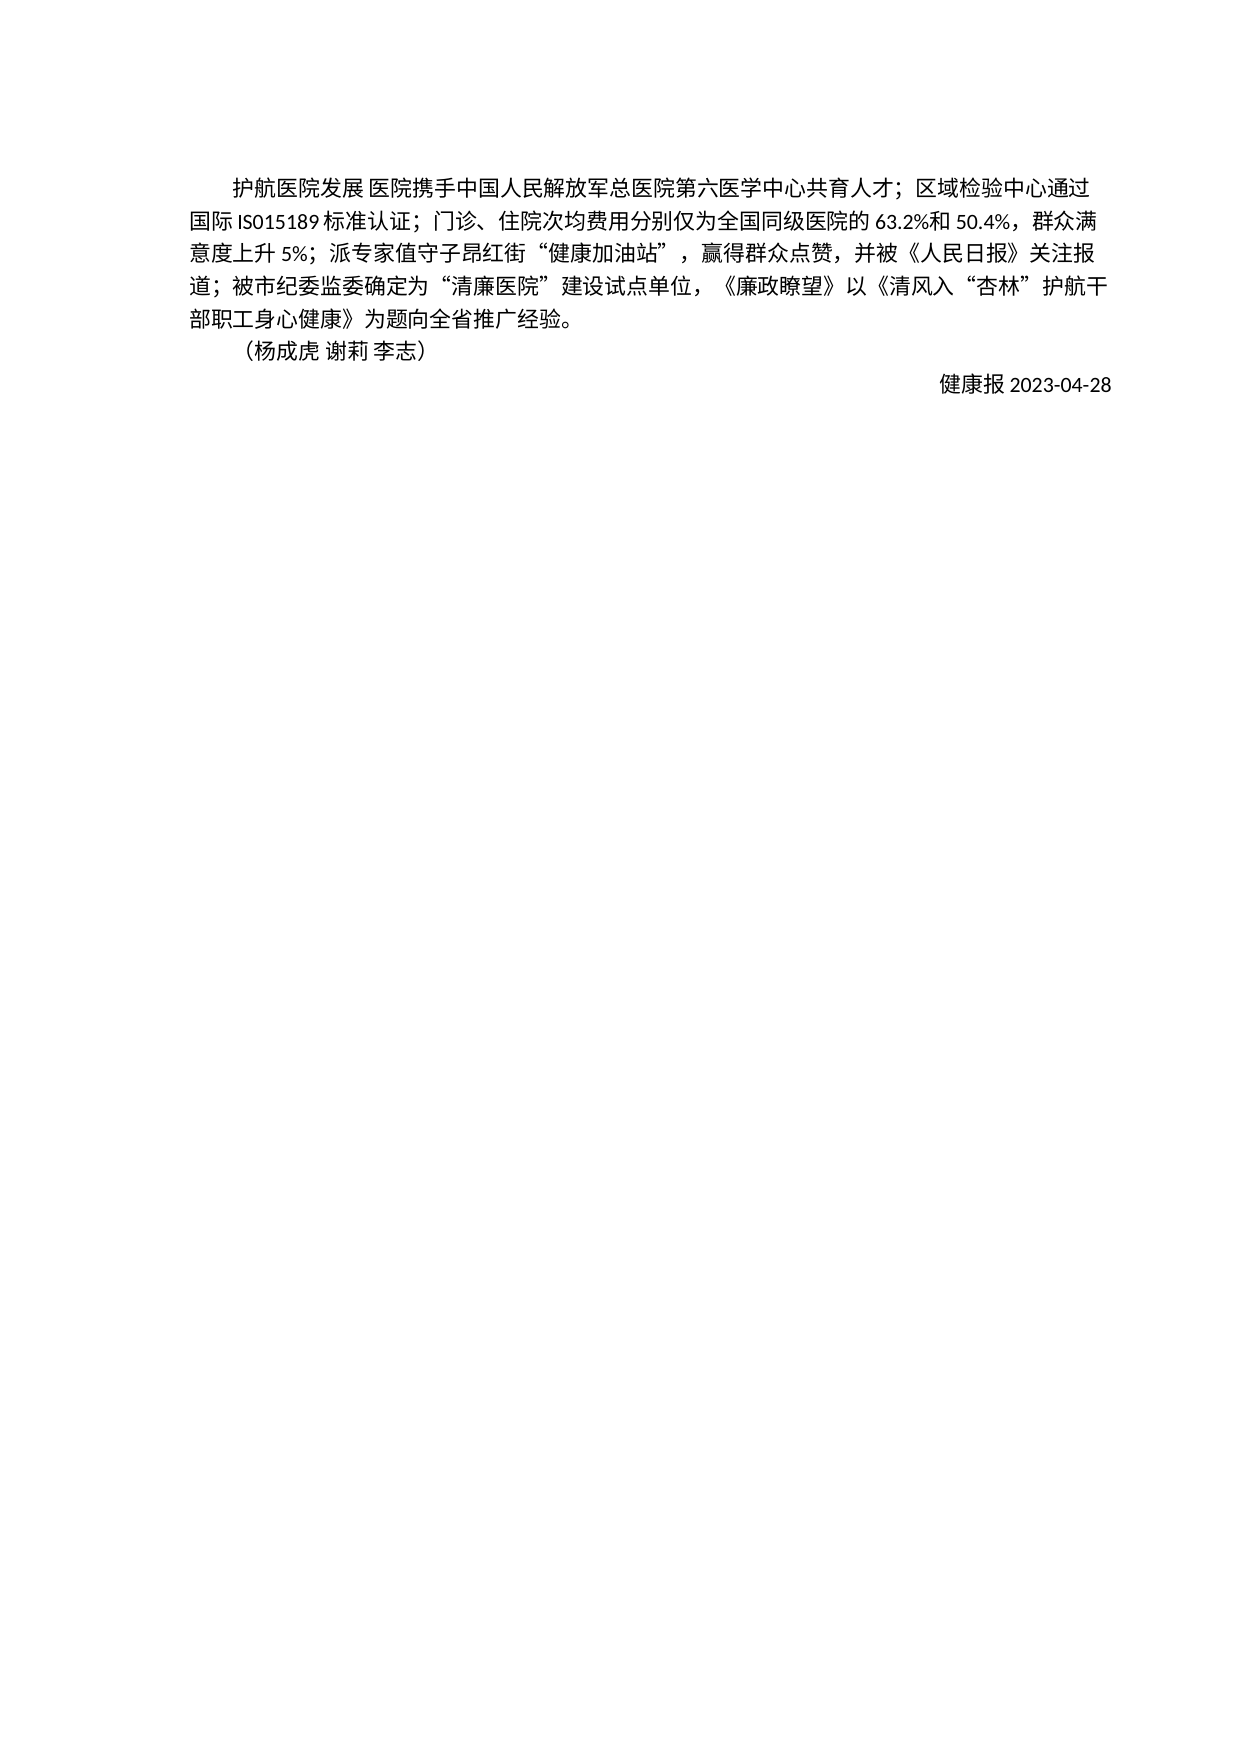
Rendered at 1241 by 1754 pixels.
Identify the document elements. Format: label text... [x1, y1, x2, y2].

text 护航医院发展 医院携手中国人民解放军总医院第六医学中心共育人才；区域检验中心通过国际IS015189标准认证；门诊、住院次均费用分别仅为全国同级医院的63.2%和50.4%，群众满意度上升5%；派专家值守子昂红街“健康加油站”，赢得群众点赞，并被《人民日报》关注报道；被市纪委监委确定为“清廉医院”建设试点单位，《廉政瞭望》以《清风入“杏林”护航干部职工身心健康》为题向全省推广经验。 [189, 171, 1111, 333]
text （杨成虎 谢莉 李志） [189, 334, 1111, 366]
text 健康报2023-04-28 [189, 367, 1111, 398]
